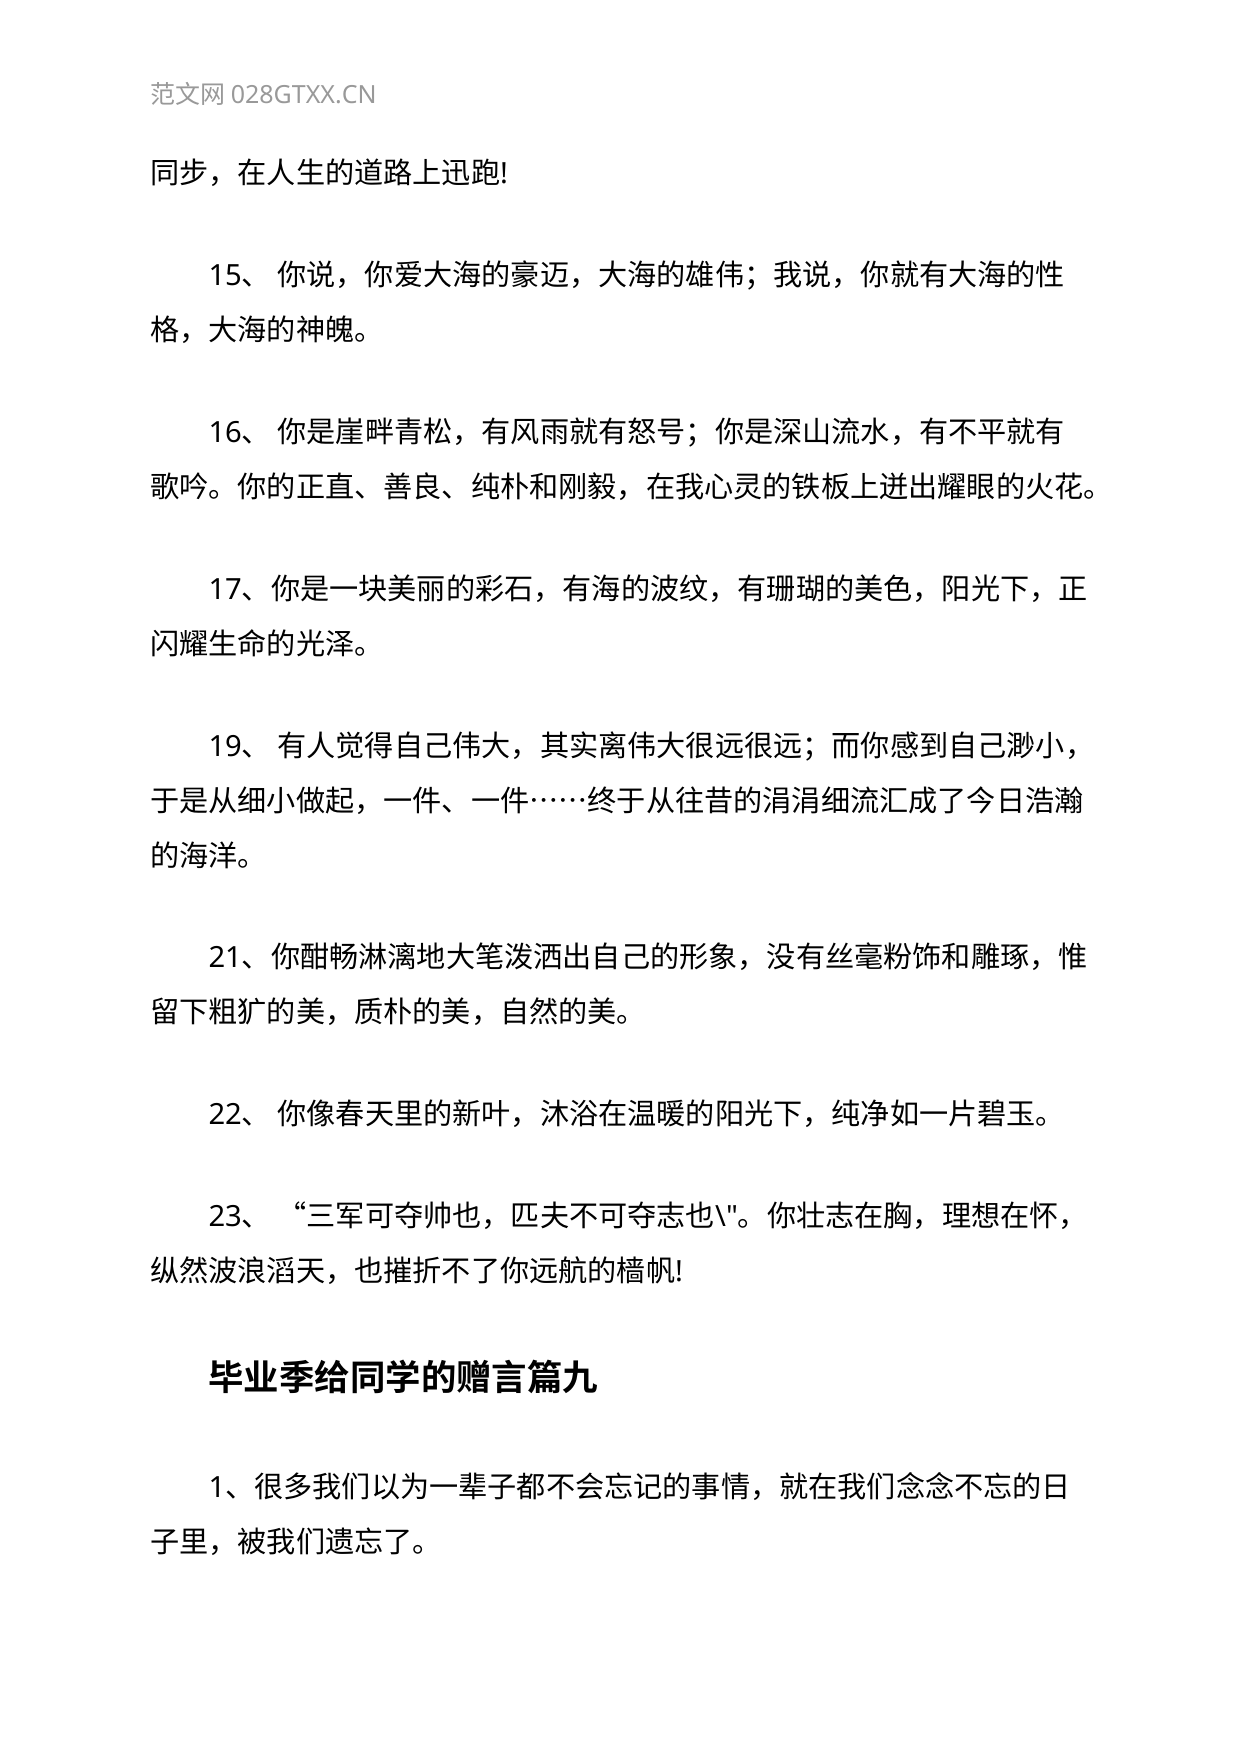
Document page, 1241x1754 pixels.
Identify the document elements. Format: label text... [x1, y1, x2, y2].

text 16、 你是崖畔青松，有风雨就有怒号；你是深山流水，有不平就有歌吟。你的正直、善良、纯朴和刚毅，在我心灵的铁板上迸出耀眼的火花。 [150, 409, 1090, 506]
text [150, 150, 1090, 192]
text 23、 “三军可夺帅也，匹夫不可夺志也\"。你壮志在胸，理想在怀，纵然波浪滔天，也摧折不了你远航的樯帆! [150, 1193, 1090, 1290]
text 22、 你像春天里的新叶，沐浴在温暖的阳光下，纯净如一片碧玉。 [150, 1091, 1090, 1133]
text 15、 你说，你爱大海的豪迈，大海的雄伟；我说，你就有大海的性格，大海的神魄。 [150, 252, 1090, 349]
text 17、你是一块美丽的彩石，有海的波纹，有珊瑚的美色，阳光下，正闪耀生命的光泽。 [150, 566, 1090, 663]
text 毕业季给同学的赠言篇九 [150, 1350, 1090, 1401]
text 21、你酣畅淋漓地大笔泼洒出自己的形象，没有丝毫粉饰和雕琢，惟留下粗犷的美，质朴的美，自然的美。 [150, 934, 1090, 1031]
text 19、 有人觉得自己伟大，其实离伟大很远很远；而你感到自己渺小，于是从细小做起，一件、一件……终于从往昔的涓涓细流汇成了今日浩瀚的海洋。 [150, 722, 1090, 874]
text 1、很多我们以为一辈子都不会忘记的事情，就在我们念念不忘的日子里，被我们遗忘了。 [150, 1463, 1090, 1560]
